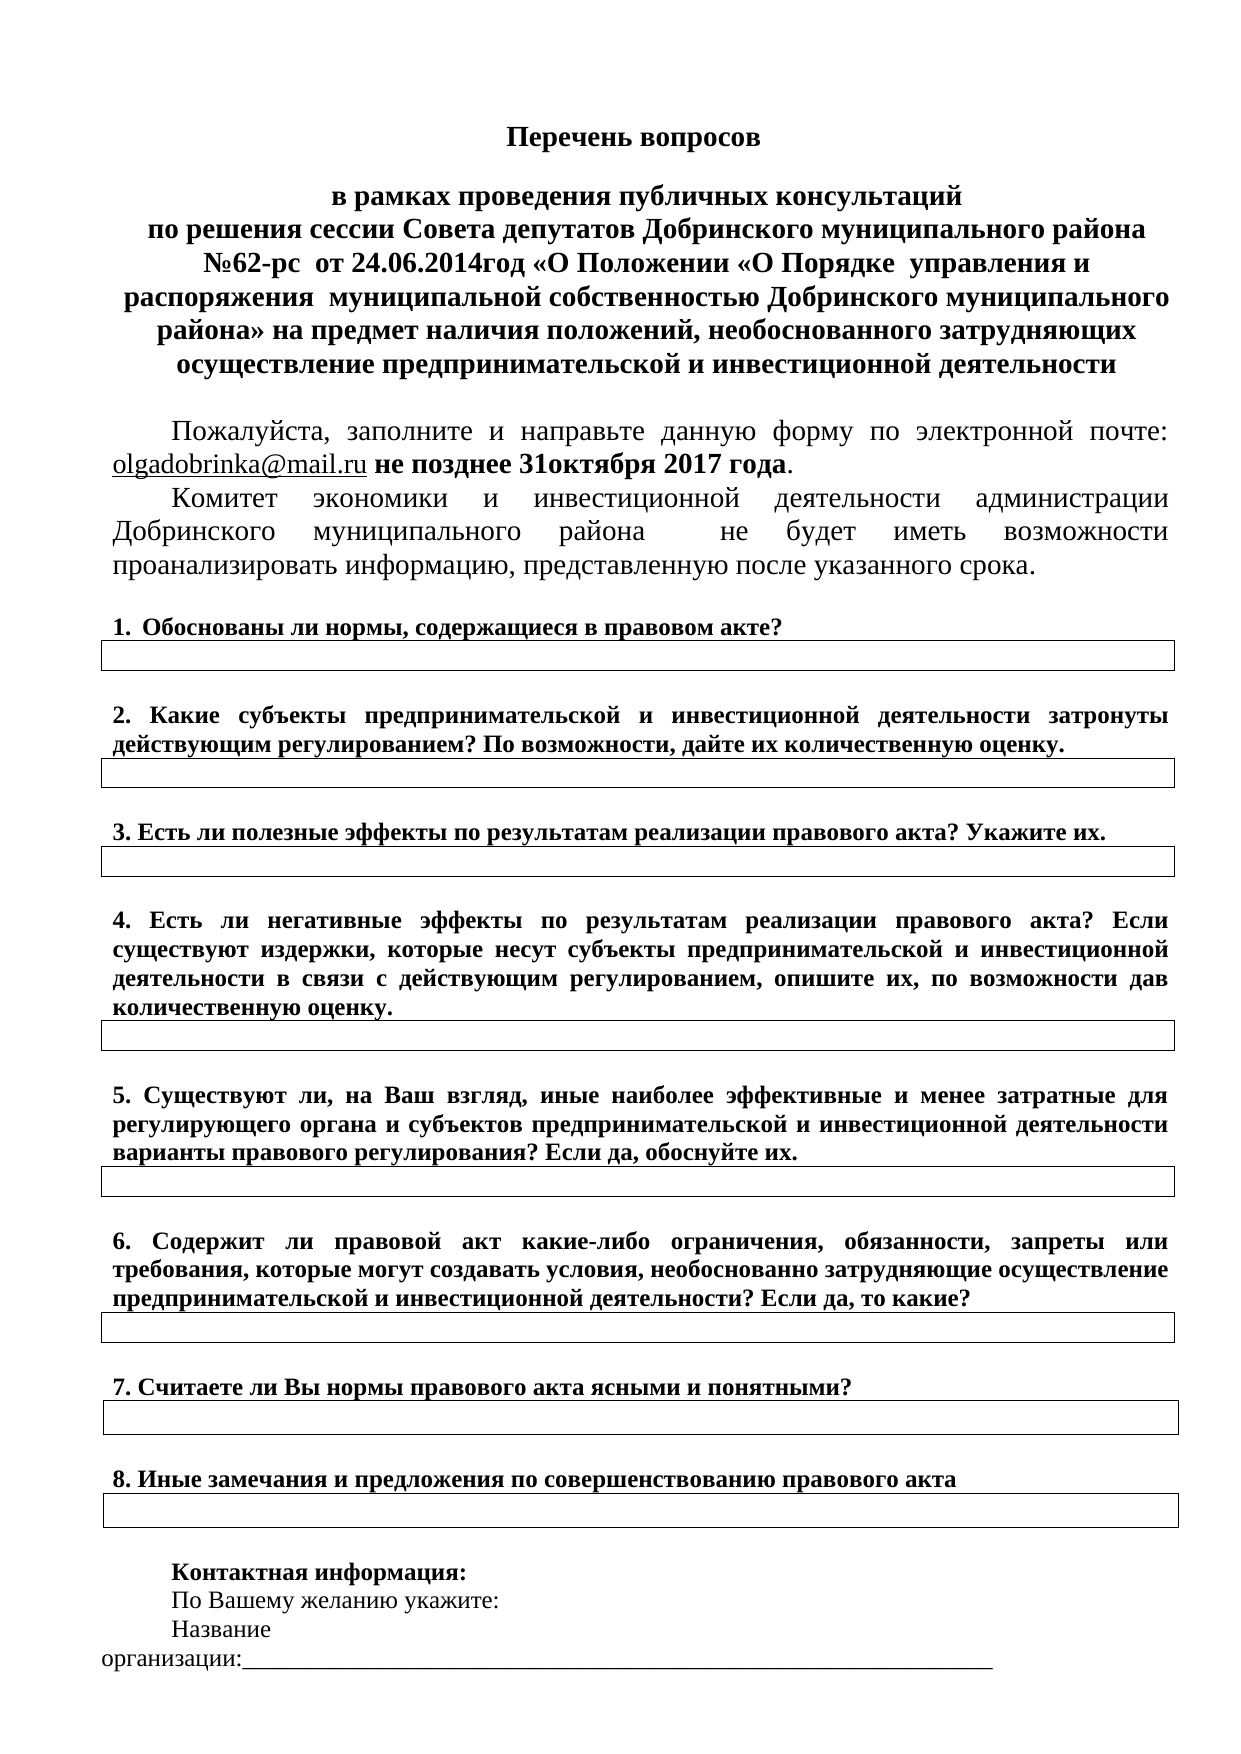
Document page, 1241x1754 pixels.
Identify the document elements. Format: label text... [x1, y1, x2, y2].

table_header [102, 759, 1174, 787]
text Пожалуйста, заполните и направьте данную форму по электронной почте: olgadobrinka@mail.ru не позднее 31октября 2017 года. [112, 413, 1169, 480]
text Комитет экономики и инвестиционной деятельности администрации Добринского муниципального района не будет иметь возможности проанализировать информацию, представленную после указанного срока. [112, 480, 1169, 581]
table_header [102, 641, 1174, 670]
text в рамках проведения публичных консультаций [112, 178, 1181, 212]
table_header [102, 847, 1174, 876]
text 5. Существуют ли, на Ваш взгляд, иные наиболее эффективные и менее затратные для регулирующего органа и субъектов предпринимательской и инвестиционной деятельности варианты правового регулирования? Если да, обоснуйте их. [112, 1080, 1169, 1166]
text Перечень вопросов [112, 119, 1169, 152]
table_header [102, 1021, 1174, 1050]
list Обоснованы ли нормы, содержащиеся в правовом акте? [112, 612, 1169, 640]
text 2. Какие субъекты предпринимательской и инвестиционной деятельности затронуты действующим регулированием? По возможности, дайте их количественную оценку. [112, 700, 1169, 757]
text 8. Иные замечания и предложения по совершенствованию правового акта [112, 1464, 1169, 1493]
text по решения сессии Совета депутатов Добринского муниципального района №62-рс от 24.06.2014год «О Положении «О Порядке управления и распоряжения муниципальной собственностью Добринского муниципального района» на предмет наличия положений, необоснованного затрудняющих осуществление предпринимательской и инвестиционной деятельности [112, 212, 1181, 379]
text 7. Считаете ли Вы нормы правового акта ясными и понятными? [112, 1372, 1169, 1400]
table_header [90, 1557, 1178, 1672]
table_header [102, 1313, 1174, 1342]
table_header [102, 1167, 1174, 1196]
text 4. Есть ли негативные эффекты по результатам реализации правового акта? Если существуют издержки, которые несут субъекты предпринимательской и инвестиционной деятельности в связи с действующим регулированием, опишите их, по возможности дав количественную оценку. [112, 905, 1169, 1020]
text 3. Есть ли полезные эффекты по результатам реализации правового акта? Укажите их. [112, 817, 1169, 846]
text 6. Содержит ли правовой акт какие-либо ограничения, обязанности, запреты или требования, которые могут создавать условия, необоснованно затрудняющие осуществление предпринимательской и инвестиционной деятельности? Если да, то какие? [112, 1226, 1169, 1312]
